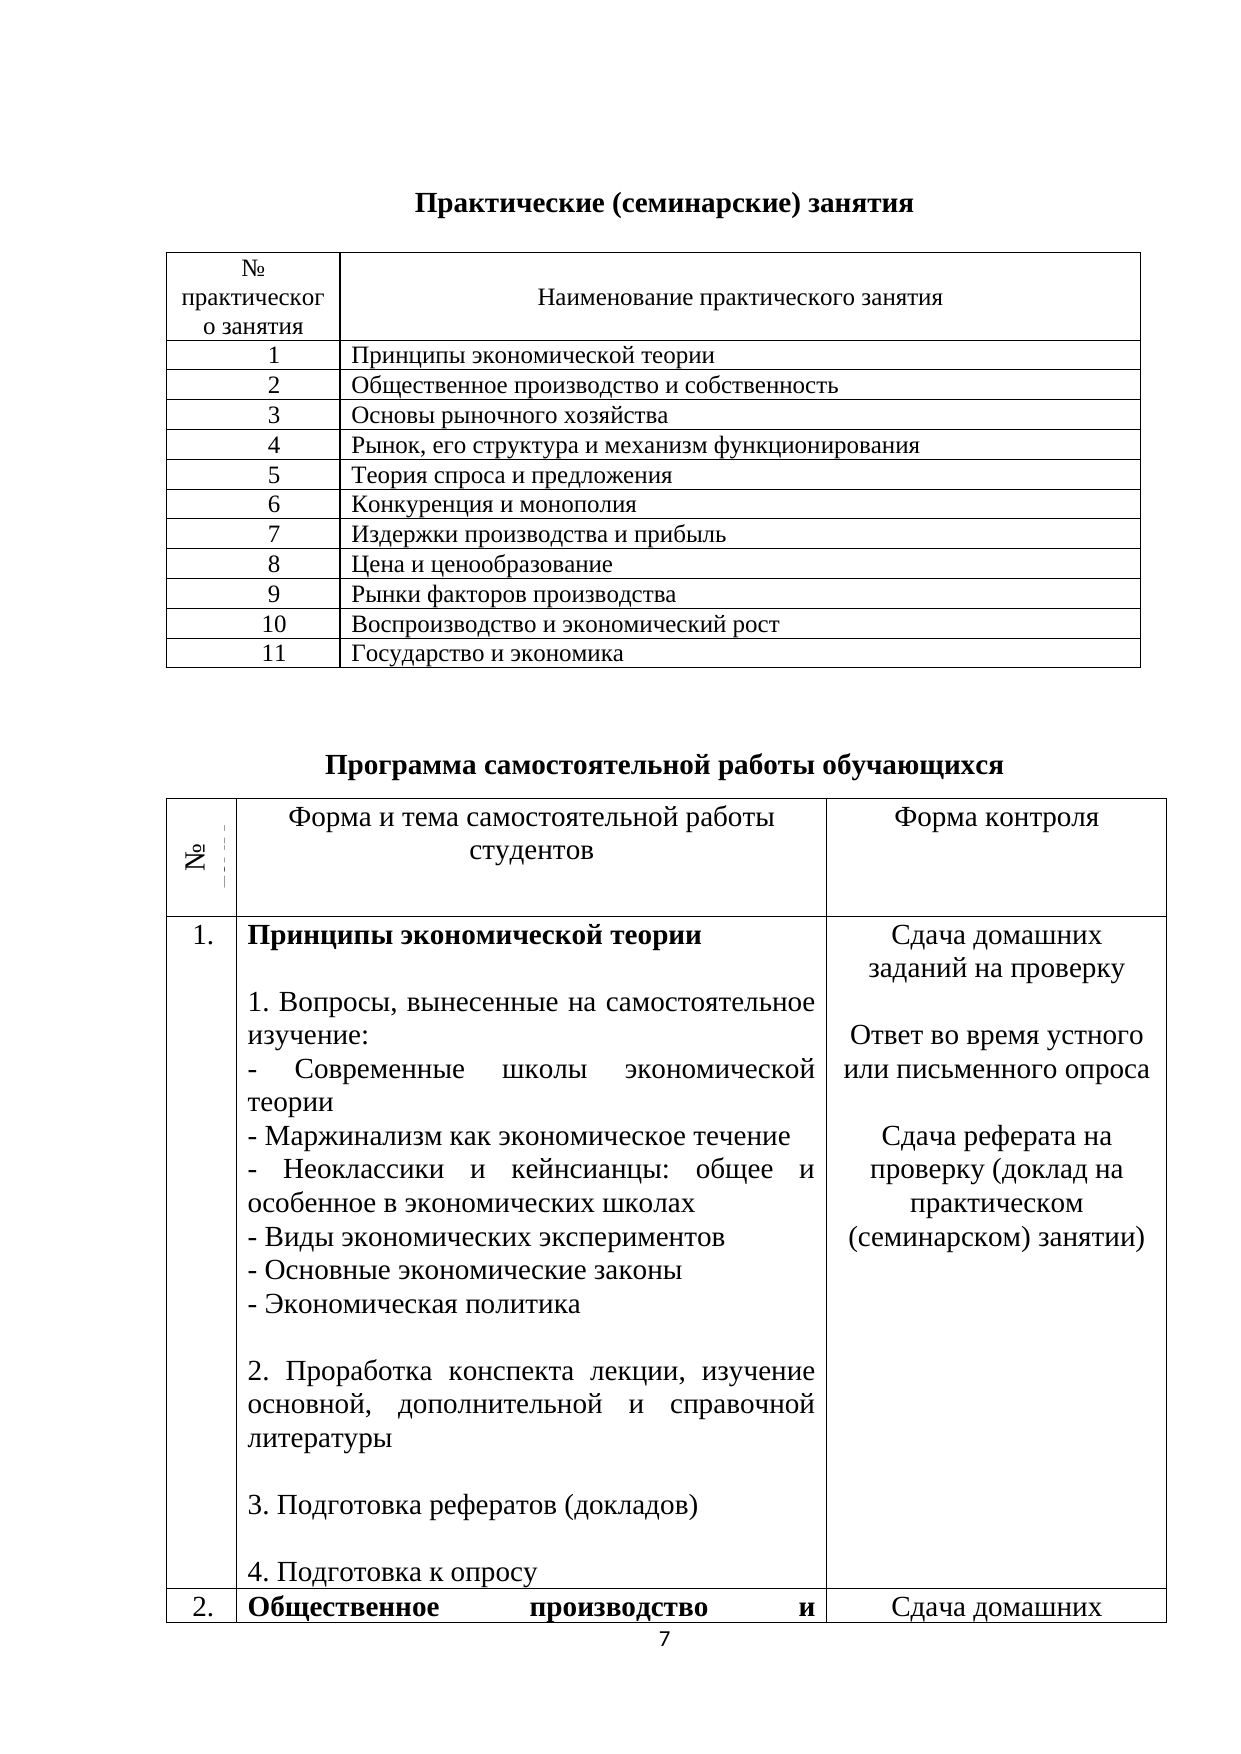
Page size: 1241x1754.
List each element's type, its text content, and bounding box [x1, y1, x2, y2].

table_cell 9 [167, 579, 339, 608]
table_cell Издержки производства и прибыль [341, 519, 1140, 548]
table_cell [167, 917, 236, 1588]
table_header № темы лекции [167, 799, 236, 916]
table_cell 2 [167, 370, 339, 399]
table_cell Теория спроса и предложения [341, 460, 1140, 488]
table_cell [827, 1589, 1166, 1622]
table_cell Основы рыночного хозяйства [341, 400, 1140, 429]
table_cell Принципы экономической теории [341, 341, 1140, 369]
table_cell Воспроизводство и экономический рост [341, 609, 1140, 637]
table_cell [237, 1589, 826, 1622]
table_cell 6 [167, 490, 339, 518]
table_cell 7 [167, 519, 339, 548]
table_header Наименование практического занятия [341, 253, 1140, 339]
table_header № практического занятия [167, 253, 339, 339]
subtitle Практические (семинарские) занятия [177, 185, 1152, 219]
table_header Форма контроля [827, 799, 1166, 916]
table_cell 1 [167, 341, 339, 369]
table_cell Рынок, его структура и механизм функционирования [341, 430, 1140, 459]
table_cell 8 [167, 549, 339, 578]
table_cell Общественное производство и собственность [341, 370, 1140, 399]
table_cell 4 [167, 430, 339, 459]
table_cell Цена и ценообразование [341, 549, 1140, 578]
table_cell Конкуренция и монополия [341, 490, 1140, 518]
table_cell 10 [167, 609, 339, 637]
table_cell Рынки факторов производства [341, 579, 1140, 608]
text Программа самостоятельной работы обучающихся [177, 747, 1152, 781]
table_cell 5 [167, 460, 339, 488]
table_cell 11 [167, 639, 339, 667]
table_cell 3 [167, 400, 339, 429]
table_header Форма и тема самостоятельной работы студентов [237, 799, 826, 916]
table_cell Государство и экономика [341, 639, 1140, 667]
table_cell [167, 1589, 236, 1622]
table_cell Принципы экономической теории 1. Вопросы, вынесенные на самостоятельное изучение: - Современные школы экономической теории - Маржинализм как экономическое течение - Неоклассики и кейнсианцы: общее и особенное в экономических школах - Виды экономических экспериментов - Основные экономические законы - Экономическая политика 2. Проработка конспекта лекции, изучение основной, дополнительной и справочной литературы 3. Подготовка рефератов (докладов) 4. Подготовка к опросу [237, 917, 826, 1588]
